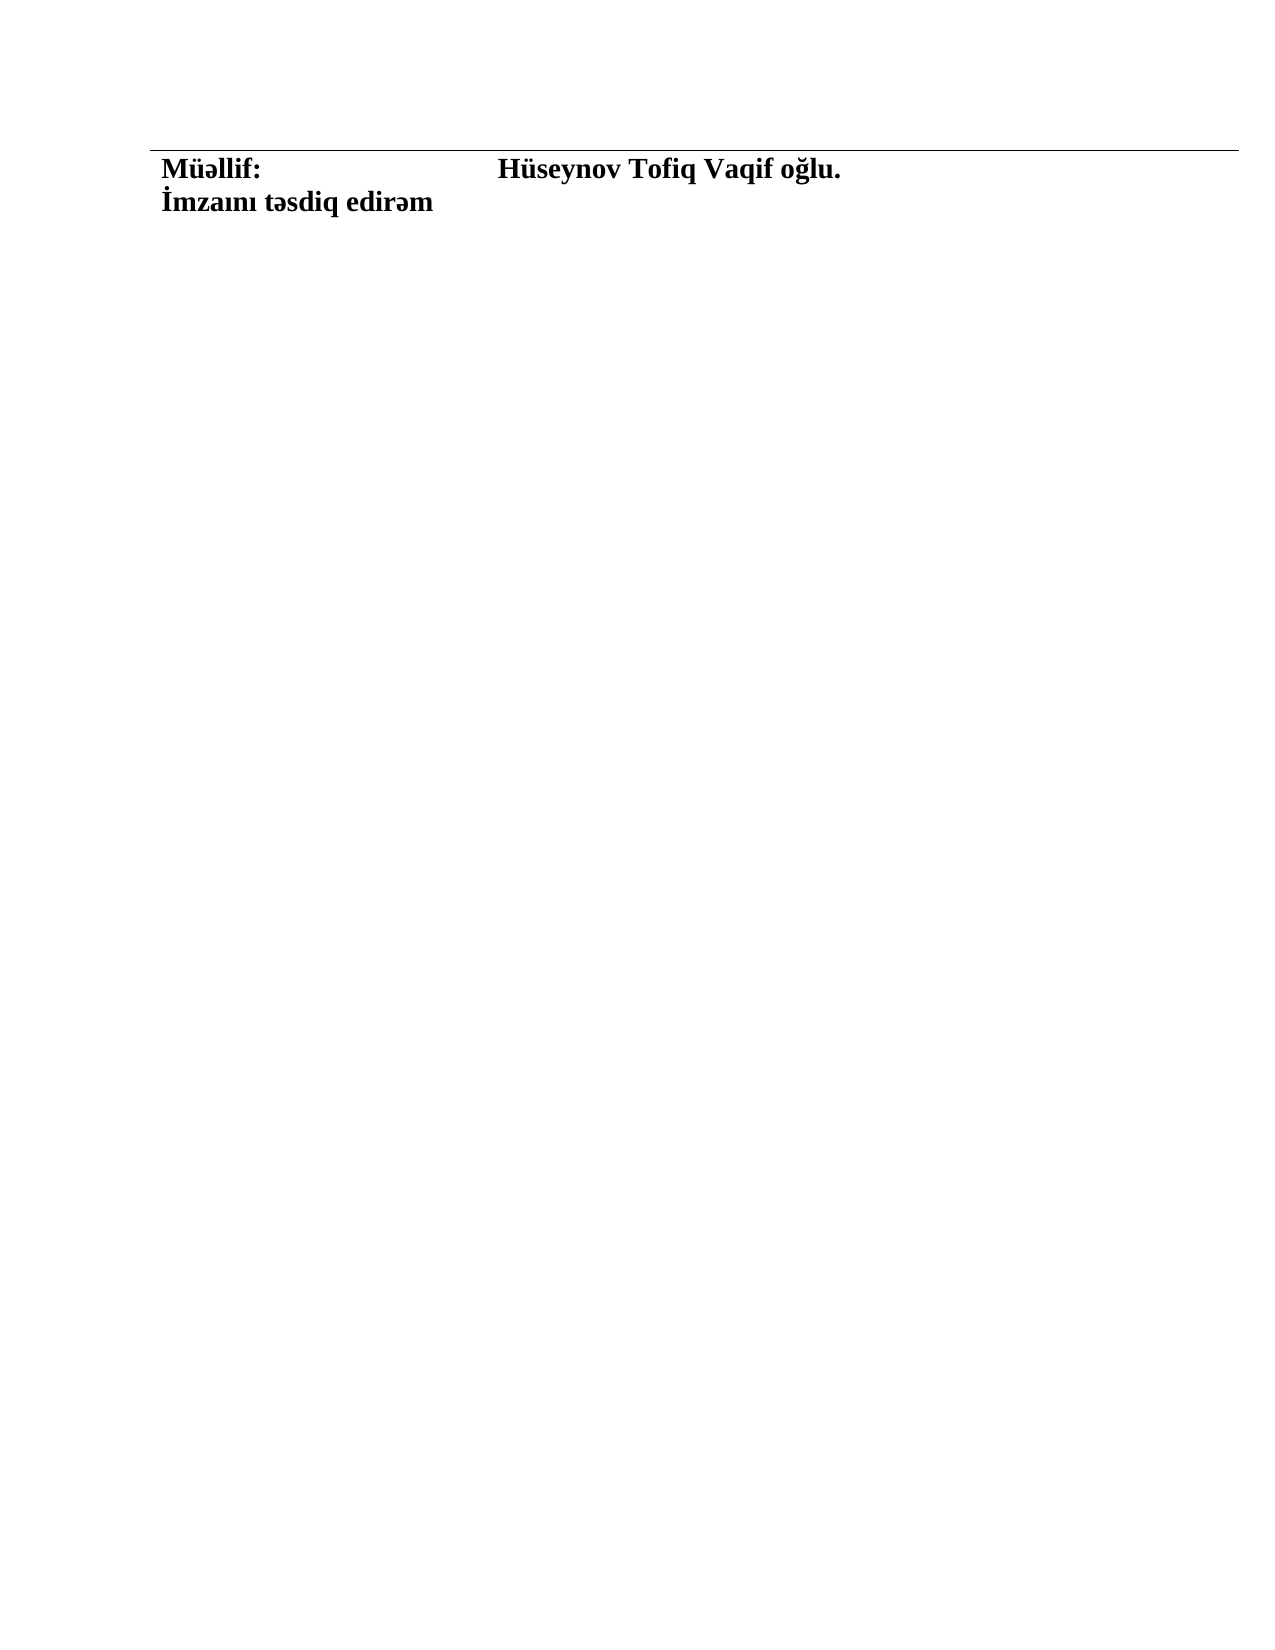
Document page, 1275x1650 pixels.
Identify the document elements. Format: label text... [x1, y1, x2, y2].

table_cell Müəllif: Hüseynov Tofiq Vaqif oğlu. İmzaını təsdiq edirəm [150, 151, 1239, 376]
